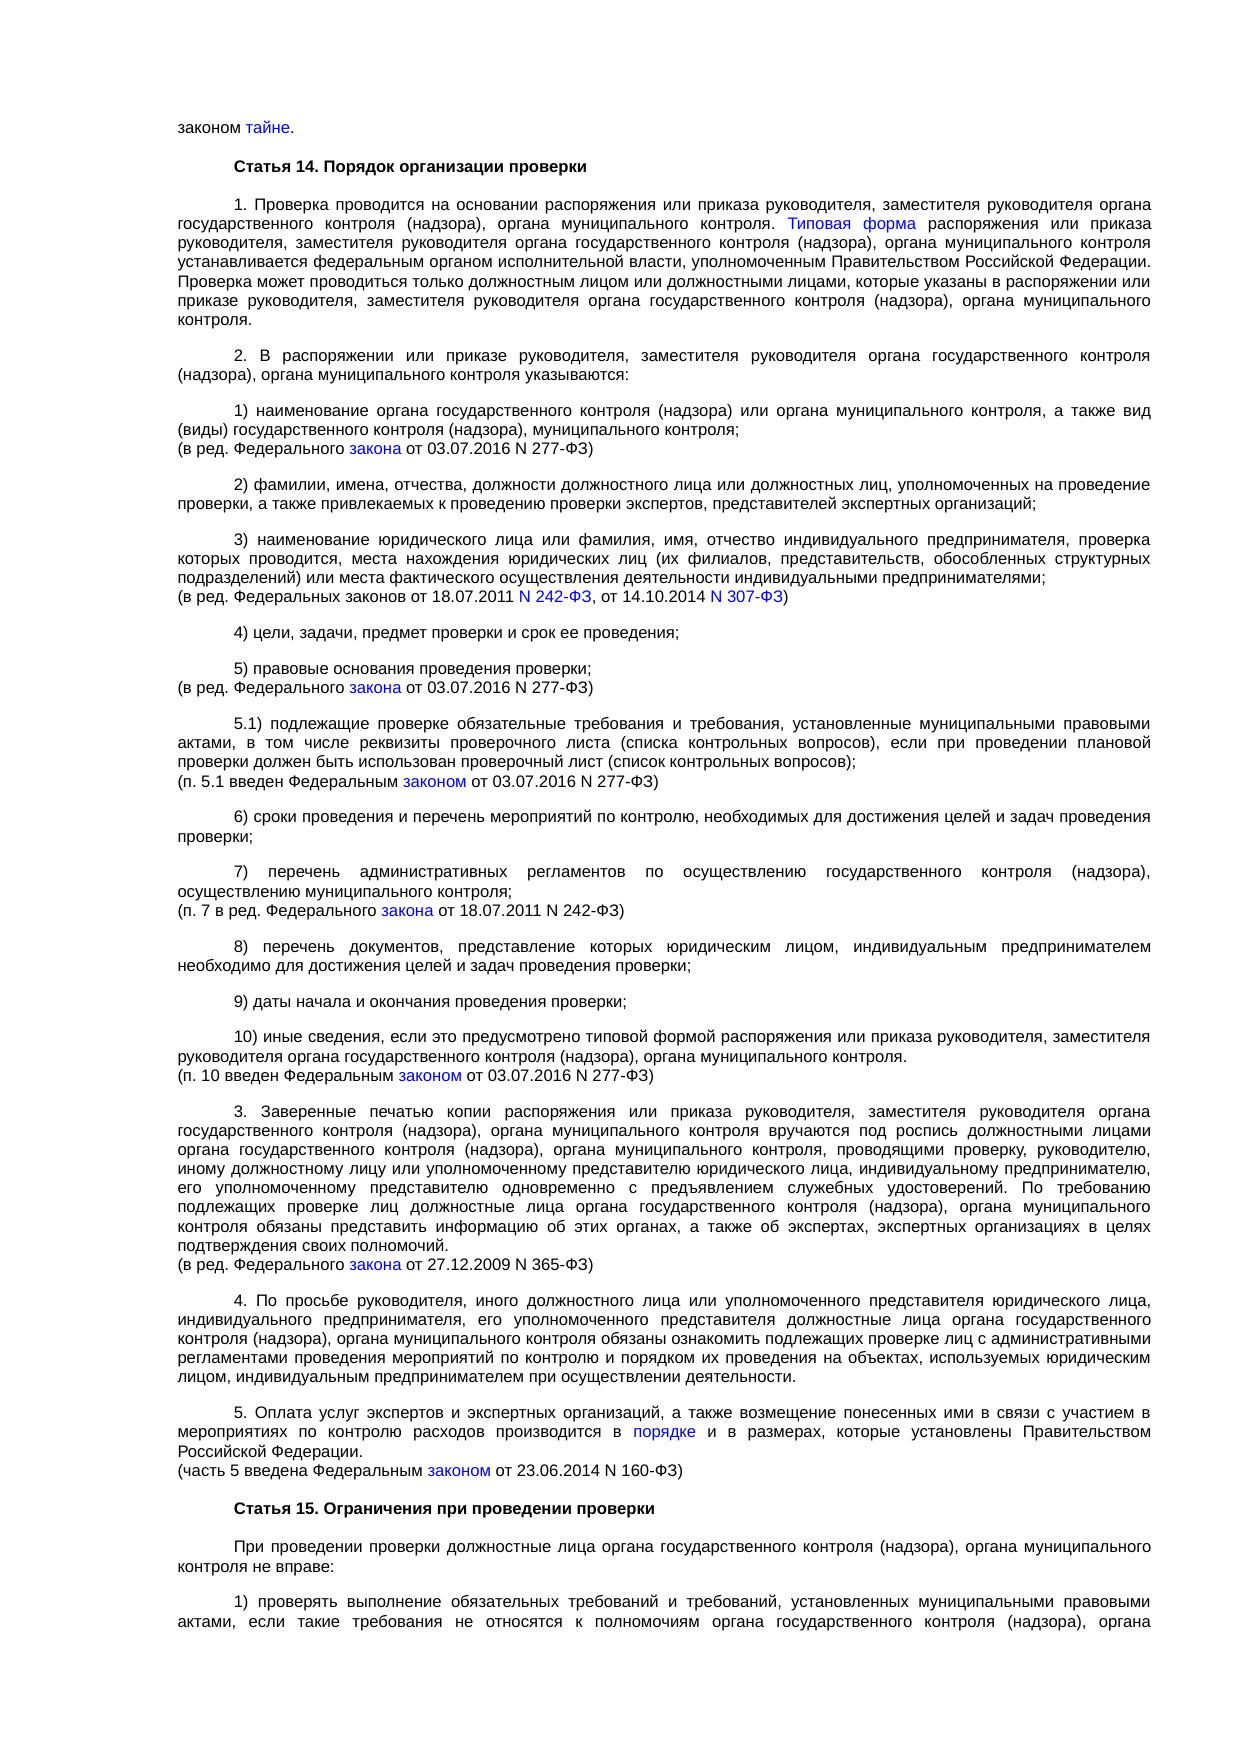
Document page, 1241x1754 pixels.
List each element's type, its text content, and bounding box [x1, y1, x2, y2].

text 2. В распоряжении или приказе руководителя, заместителя руководителя органа государственного контроля (надзора), органа муниципального контроля указываются: [177, 346, 1152, 384]
text 4) цели, задачи, предмет проверки и срок ее проведения; [177, 623, 1152, 642]
text (в ред. Федерального закона от 27.12.2009 N 365-ФЗ) [177, 1255, 1152, 1274]
text (в ред. Федерального закона от 03.07.2016 N 277-ФЗ) [177, 678, 1152, 697]
text 6) сроки проведения и перечень мероприятий по контролю, необходимых для достижения целей и задач проведения проверки; [177, 807, 1152, 846]
text Статья 15. Ограничения при проведении проверки [177, 1499, 1152, 1518]
text (в ред. Федерального закона от 03.07.2016 N 277-ФЗ) [177, 439, 1152, 458]
text 3. Заверенные печатью копии распоряжения или приказа руководителя, заместителя руководителя органа государственного контроля (надзора), органа муниципального контроля вручаются под роспись должностными лицами органа государственного контроля (надзора), органа муниципального контроля, проводящими проверку, руководителю, иному должностному лицу или уполномоченному представителю юридического лица, индивидуальному предпринимателю, его уполномоченному представителю одновременно с предъявлением служебных удостоверений. По требованию подлежащих проверке лиц должностные лица органа государственного контроля (надзора), органа муниципального контроля обязаны представить информацию об этих органах, а также об экспертах, экспертных организациях в целях подтверждения своих полномочий. [177, 1101, 1152, 1255]
text (п. 10 введен Федеральным законом от 03.07.2016 N 277-ФЗ) [177, 1066, 1152, 1085]
text (в ред. Федеральных законов от 18.07.2011 N 242-ФЗ, от 14.10.2014 N 307-ФЗ) [177, 587, 1152, 606]
text 5) правовые основания проведения проверки; [177, 659, 1152, 678]
text (п. 5.1 введен Федеральным законом от 03.07.2016 N 277-ФЗ) [177, 771, 1152, 791]
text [177, 118, 1152, 137]
text Статья 14. Порядок организации проверки [177, 156, 1152, 176]
text (часть 5 введена Федеральным законом от 23.06.2014 N 160-ФЗ) [177, 1461, 1152, 1480]
text 9) даты начала и окончания проведения проверки; [177, 991, 1152, 1011]
text 3) наименование юридического лица или фамилия, имя, отчество индивидуального предпринимателя, проверка которых проводится, места нахождения юридических лиц (их филиалов, представительств, обособленных структурных подразделений) или места фактического осуществления деятельности индивидуальными предпринимателями; [177, 530, 1152, 587]
text 5. Оплата услуг экспертов и экспертных организаций, а также возмещение понесенных ими в связи с участием в мероприятиях по контролю расходов производится в порядке и в размерах, которые установлены Правительством Российской Федерации. [177, 1403, 1152, 1461]
text 10) иные сведения, если это предусмотрено типовой формой распоряжения или приказа руководителя, заместителя руководителя органа государственного контроля (надзора), органа муниципального контроля. [177, 1027, 1152, 1066]
text (п. 7 в ред. Федерального закона от 18.07.2011 N 242-ФЗ) [177, 901, 1152, 920]
text 4. По просьбе руководителя, иного должностного лица или уполномоченного представителя юридического лица, индивидуального предпринимателя, его уполномоченного представителя должностные лица органа государственного контроля (надзора), органа муниципального контроля обязаны ознакомить подлежащих проверке лиц с административными регламентами проведения мероприятий по контролю и порядком их проведения на объектах, используемых юридическим лицом, индивидуальным предпринимателем при осуществлении деятельности. [177, 1291, 1152, 1386]
text 2) фамилии, имена, отчества, должности должностного лица или должностных лиц, уполномоченных на проведение проверки, а также привлекаемых к проведению проверки экспертов, представителей экспертных организаций; [177, 475, 1152, 513]
text 1. Проверка проводится на основании распоряжения или приказа руководителя, заместителя руководителя органа государственного контроля (надзора), органа муниципального контроля. Типовая форма распоряжения или приказа руководителя, заместителя руководителя органа государственного контроля (надзора), органа муниципального контроля устанавливается федеральным органом исполнительной власти, уполномоченным Правительством Российской Федерации. Проверка может проводиться только должностным лицом или должностными лицами, которые указаны в распоряжении или приказе руководителя, заместителя руководителя органа государственного контроля (надзора), органа муниципального контроля. [177, 195, 1152, 329]
text При проведении проверки должностные лица органа государственного контроля (надзора), органа муниципального контроля не вправе: [177, 1537, 1152, 1576]
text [177, 1592, 1152, 1631]
text 7) перечень административных регламентов по осуществлению государственного контроля (надзора), осуществлению муниципального контроля; [177, 862, 1152, 901]
text 8) перечень документов, представление которых юридическим лицом, индивидуальным предпринимателем необходимо для достижения целей и задач проведения проверки; [177, 936, 1152, 975]
text 5.1) подлежащие проверке обязательные требования и требования, установленные муниципальными правовыми актами, в том числе реквизиты проверочного листа (списка контрольных вопросов), если при проведении плановой проверки должен быть использован проверочный лист (список контрольных вопросов); [177, 714, 1152, 771]
text 1) наименование органа государственного контроля (надзора) или органа муниципального контроля, а также вид (виды) государственного контроля (надзора), муниципального контроля; [177, 401, 1152, 439]
